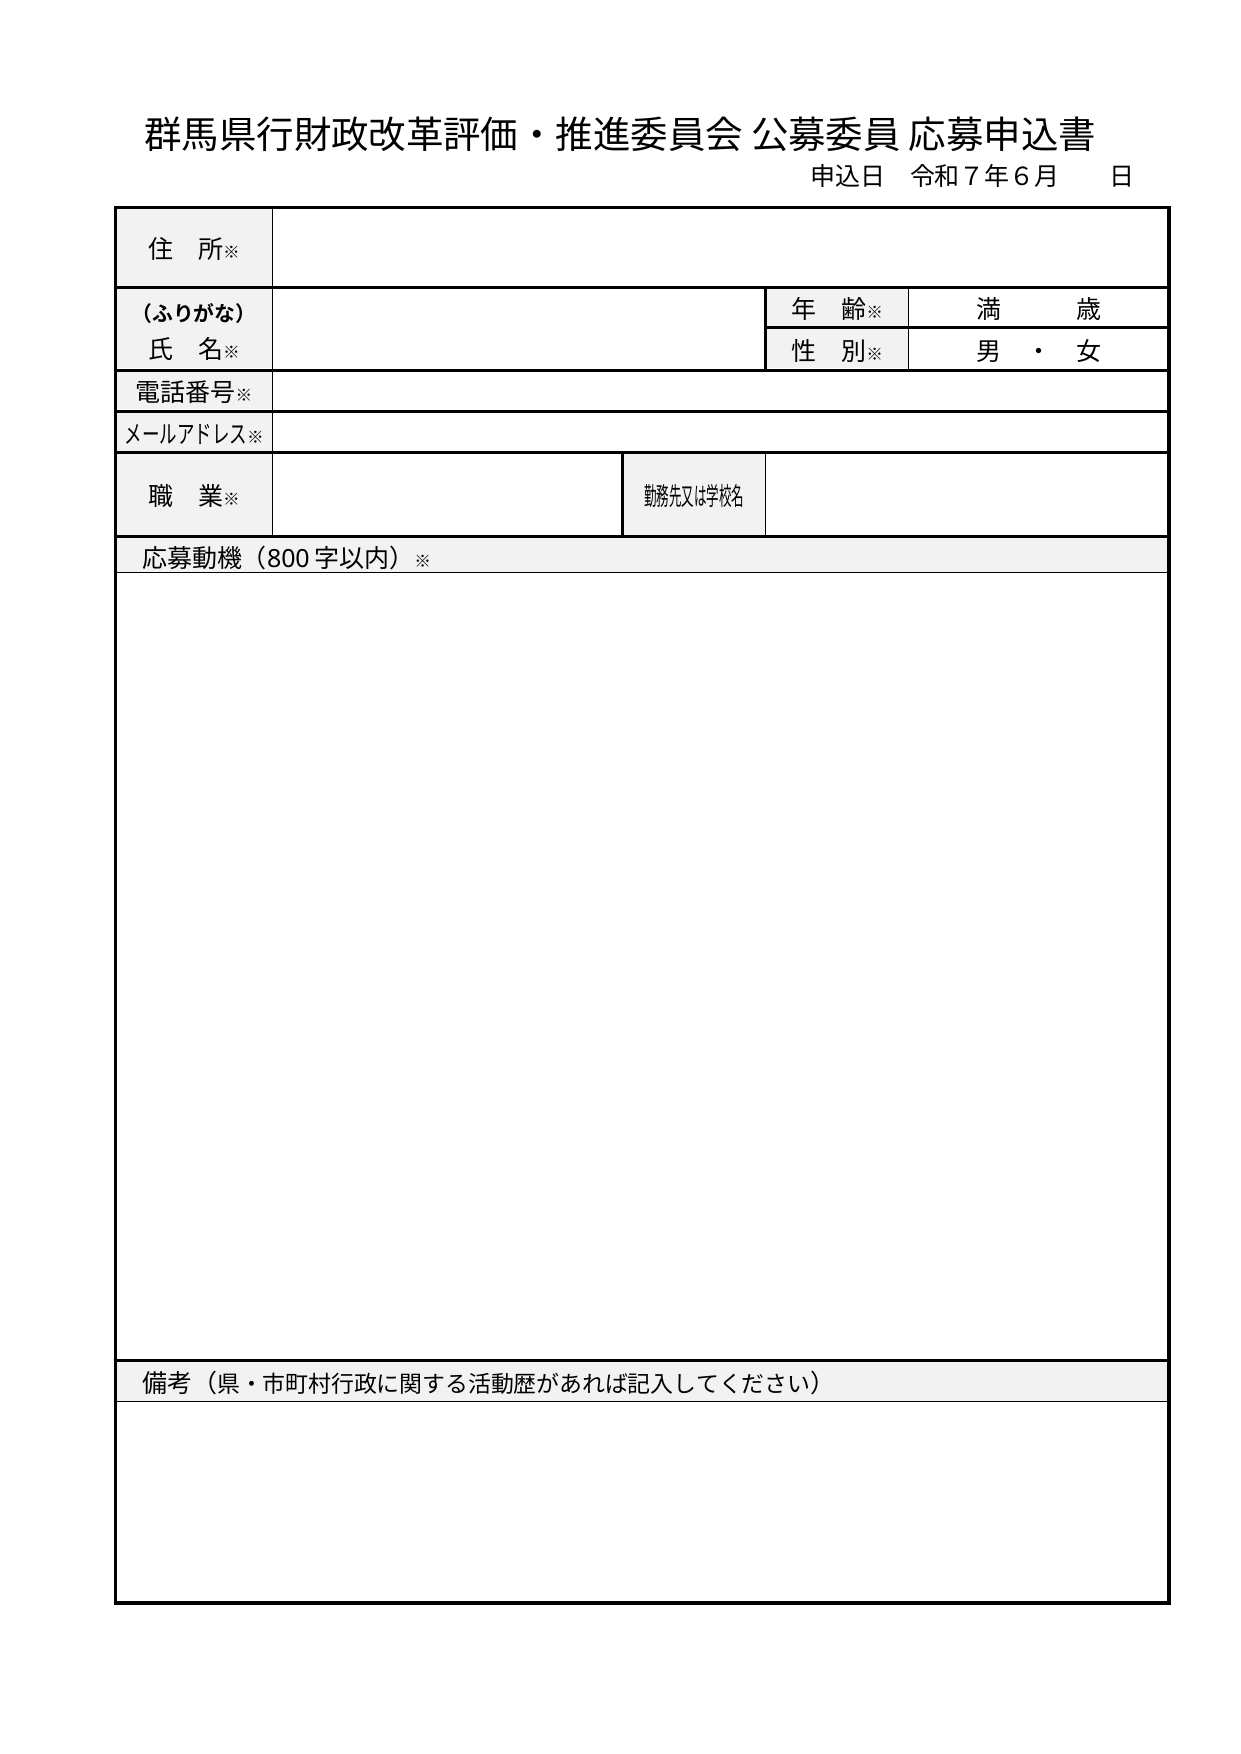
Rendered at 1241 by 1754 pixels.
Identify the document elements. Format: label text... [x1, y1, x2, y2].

table_cell 備考（県・市町村行政に関する活動歴があれば記入してください） [117, 1362, 1167, 1401]
table_cell 電話番号※ [117, 372, 272, 409]
table_cell 満 歳 [909, 289, 1167, 326]
table_cell メールアドレス※ [117, 413, 272, 451]
table_cell 男 ・ 女 [909, 329, 1167, 368]
table_header 住 所※ [117, 209, 272, 286]
table_cell [273, 413, 1167, 451]
table_cell [273, 454, 621, 535]
table_cell [117, 573, 1167, 1359]
table_cell [273, 289, 764, 368]
table_cell [273, 372, 1167, 409]
table_cell [766, 454, 1167, 535]
table_header [273, 209, 1167, 286]
text 申込日 令和７年６月 日 [106, 156, 1134, 193]
table_cell 性 別※ [767, 329, 908, 368]
table_cell [117, 1402, 1167, 1594]
table_cell 応募動機（800字以内）※ [117, 538, 1167, 572]
table_cell 勤務先又は学校名 [624, 454, 765, 535]
table_cell 職 業※ [117, 454, 272, 535]
text 群馬県行財政改革評価・推進委員会 公募委員 応募申込書 [106, 118, 1134, 156]
table_cell 年 齢※ [767, 289, 908, 326]
table_cell [117, 1595, 1167, 1601]
table_cell （ふりがな） 氏 名※ [117, 289, 272, 368]
